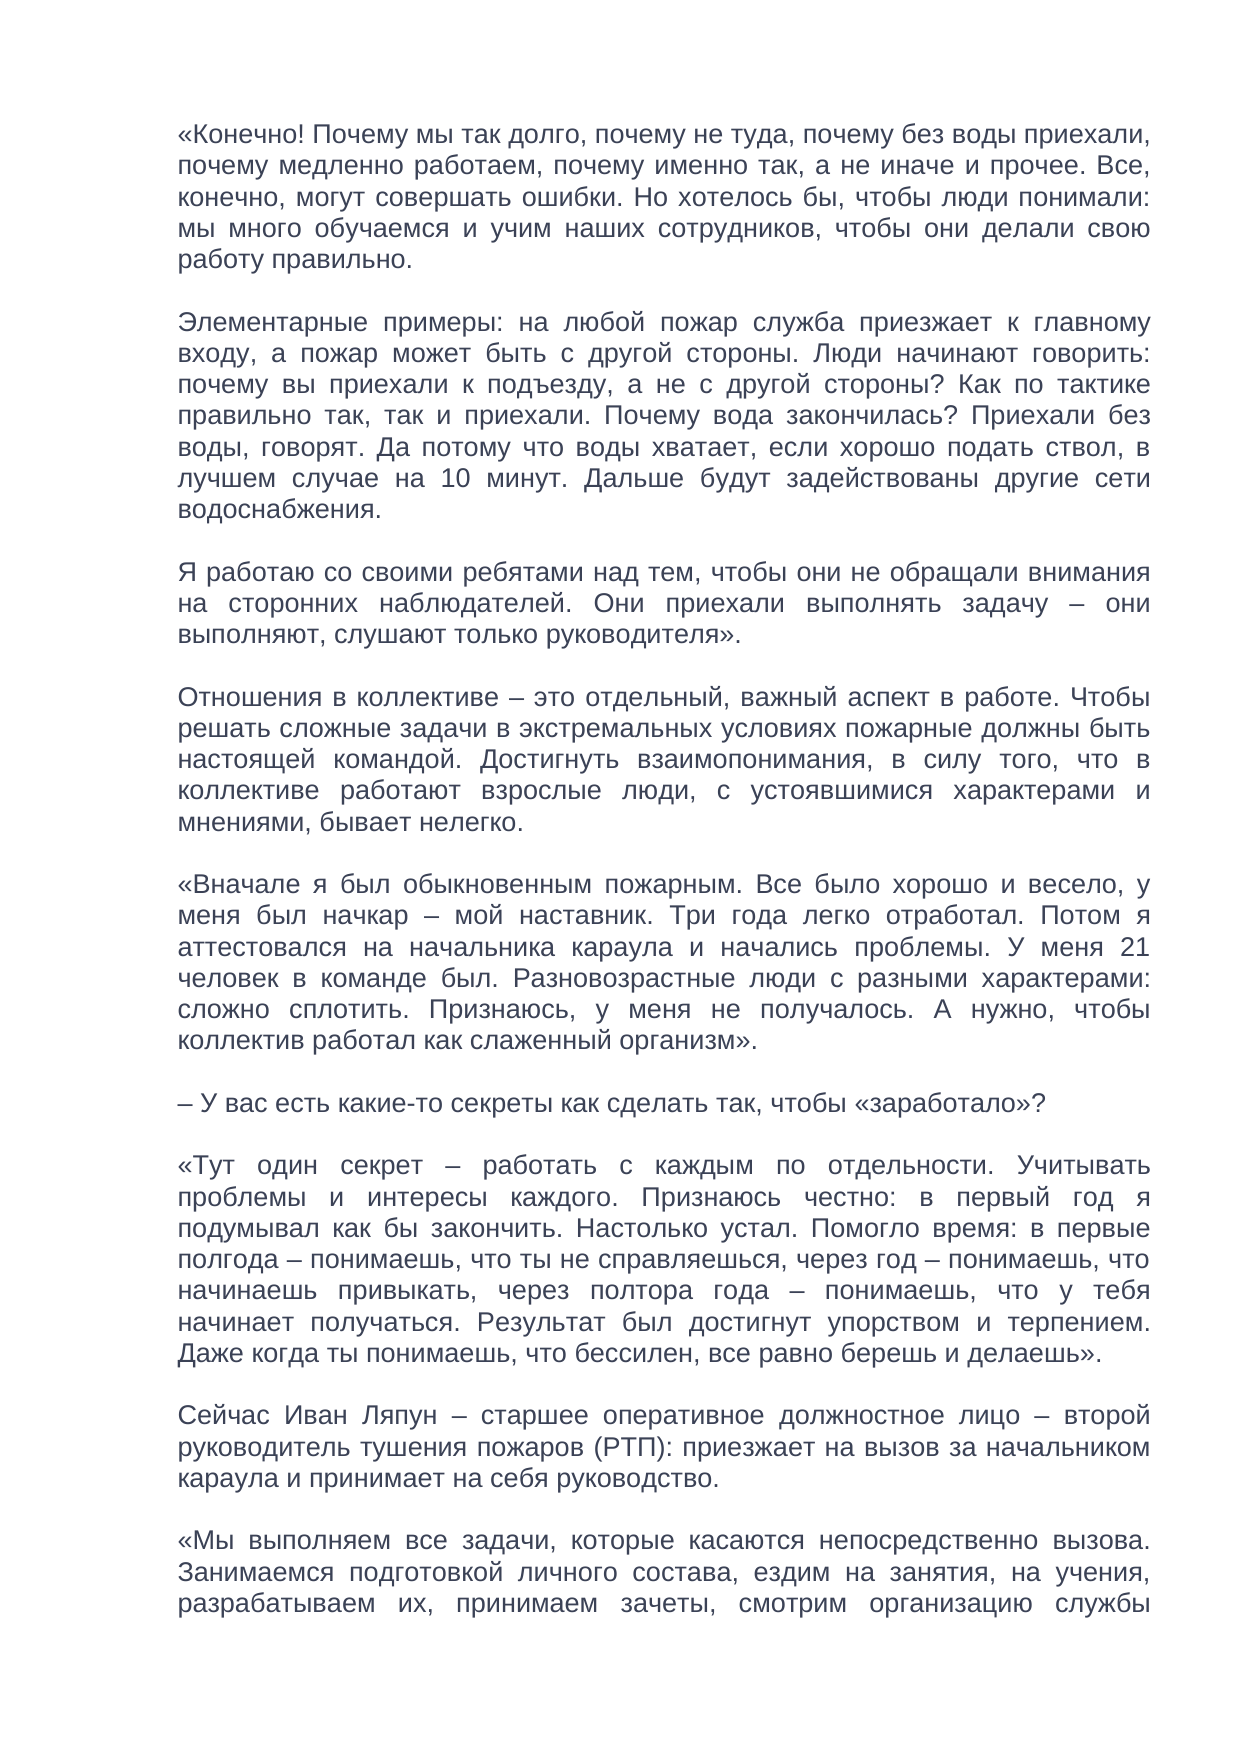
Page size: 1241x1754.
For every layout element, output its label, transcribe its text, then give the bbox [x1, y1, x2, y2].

text – У вас есть какие-то секреты как сделать так, чтобы «заработало»? [177, 1087, 1152, 1118]
text «Вначале я был обыкновенным пожарным. Все было хорошо и весело, у меня был начкар – мой наставник. Три года легко отработал. Потом я аттестовался на начальника караула и начались проблемы. У меня 21 человек в команде был. Разновозрастные люди с разными характерами: сложно сплотить. Признаюсь, у меня не получалось. А нужно, чтобы коллектив работал как слаженный организм». [177, 868, 1152, 1056]
text «Конечно! Почему мы так долго, почему не туда, почему без воды приехали, почему медленно работаем, почему именно так, а не иначе и прочее. Все, конечно, могут совершать ошибки. Но хотелось бы, чтобы люди понимали: мы много обучаемся и учим наших сотрудников, чтобы они делали свою работу правильно. [177, 118, 1152, 274]
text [177, 1524, 1152, 1618]
text «Тут один секрет – работать с каждым по отдельности. Учитывать проблемы и интересы каждого. Признаюсь честно: в первый год я подумывал как бы закончить. Настолько устал. Помогло время: в первые полгода – понимаешь, что ты не справляешься, через год – понимаешь, что начинаешь привыкать, через полтора года – понимаешь, что у тебя начинает получаться. Результат был достигнут упорством и терпением. Даже когда ты понимаешь, что бессилен, все равно берешь и делаешь». [177, 1149, 1152, 1368]
text Отношения в коллективе – это отдельный, важный аспект в работе. Чтобы решать сложные задачи в экстремальных условиях пожарные должны быть настоящей командой. Достигнуть взаимопонимания, в силу того, что в коллективе работают взрослые люди, с устоявшимися характерами и мнениями, бывает нелегко. [177, 681, 1152, 837]
text Элементарные примеры: на любой пожар служба приезжает к главному входу, а пожар может быть с другой стороны. Люди начинают говорить: почему вы приехали к подъезду, а не с другой стороны? Как по тактике правильно так, так и приехали. Почему вода закончилась? Приехали без воды, говорят. Да потому что воды хватает, если хорошо подать ствол, в лучшем случае на 10 минут. Дальше будут задействованы другие сети водоснабжения. [177, 306, 1152, 524]
text Я работаю со своими ребятами над тем, чтобы они не обращали внимания на сторонних наблюдателей. Они приехали выполнять задачу – они выполняют, слушают только руководителя». [177, 556, 1152, 649]
text Сейчас Иван Ляпун – старшее оперативное должностное лицо – второй руководитель тушения пожаров (РТП): приезжает на вызов за начальником караула и принимает на себя руководство. [177, 1399, 1152, 1493]
